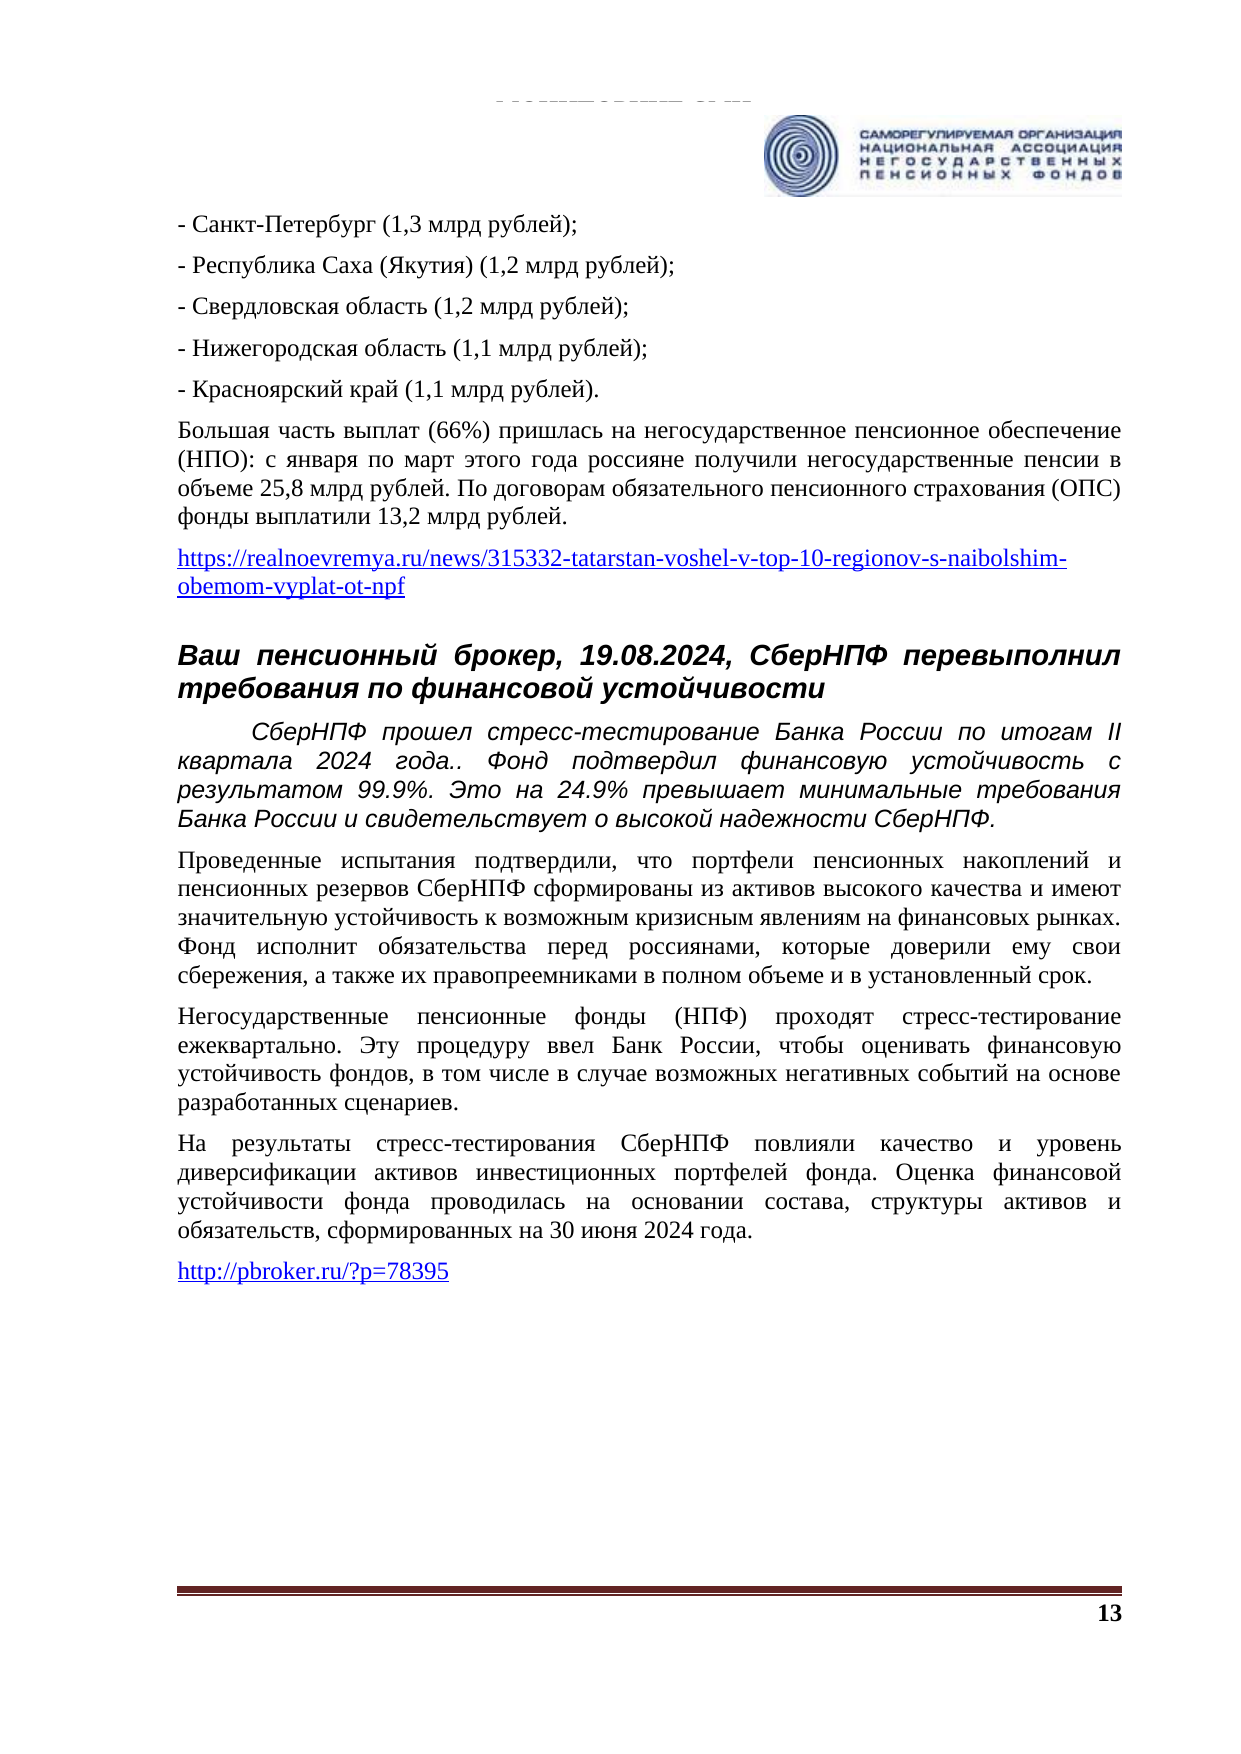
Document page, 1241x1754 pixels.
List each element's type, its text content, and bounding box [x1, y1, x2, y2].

text - Красноярский край (1,1 млрд рублей). [177, 374, 1122, 403]
text На результаты стресс-тестирования СберНПФ повлияли качество и уровень диверсификации активов инвестиционных портфелей фонда. Оценка финансовой устойчивости фонда проводилась на основании состава, структуры активов и обязательств, сформированных на 30 июня 2024 года. [177, 1128, 1122, 1243]
text http://pbroker.ru/?p=78395 [177, 1256, 1122, 1285]
picture [764, 115, 1122, 197]
text - Санкт-Петербург (1,3 млрд рублей); [177, 209, 1122, 238]
text Проведенные испытания подтвердили, что портфели пенсионных накоплений и пенсионных резервов СберНПФ сформированы из активов высокого качества и имеют значительную устойчивость к возможным кризисным явлениям на финансовых рынках. Фонд исполнит обязательства перед россиянами, которые доверили ему свои сбережения, а также их правопреемниками в полном объеме и в установленный срок. [177, 845, 1122, 988]
text Негосударственные пенсионные фонды (НПФ) проходят стресс-тестирование ежеквартально. Эту процедуру ввел Банк России, чтобы оценивать финансовую устойчивость фондов, в том числе в случае возможных негативных событий на основе разработанных сценариев. [177, 1001, 1122, 1116]
text - Нижегородская область (1,1 млрд рублей); [177, 333, 1122, 361]
text Большая часть выплат (66%) пришлась на негосударственное пенсионное обеспечение (НПО): с января по март этого года россияне получили негосударственные пенсии в объеме 25,8 млрд рублей. По договорам обязательного пенсионного страхования (ОПС) фонды выплатили 13,2 млрд рублей. [177, 415, 1122, 530]
text https://realnoevremya.ru/news/315332-tatarstan-voshel-v-top-10-regionov-s-naibolshim-obemom-vyplat-ot-npf [177, 543, 1122, 600]
text - Республика Саха (Якутия) (1,2 млрд рублей); [177, 250, 1122, 279]
subtitle СберНПФ прошел стресс-тестирование Банка России по итогам II квартала 2024 года.. Фонд подтвердил финансовую устойчивость с результатом 99.9%. Это на 24.9% превышает минимальные требования Банка России и свидетельствует о высокой надежности СберНПФ. [177, 717, 1122, 832]
subtitle Ваш пенсионный брокер, 19.08.2024, СберНПФ перевыполнил требования по финансовой устойчивости [177, 638, 1122, 705]
text - Свердловская область (1,2 млрд рублей); [177, 291, 1122, 320]
